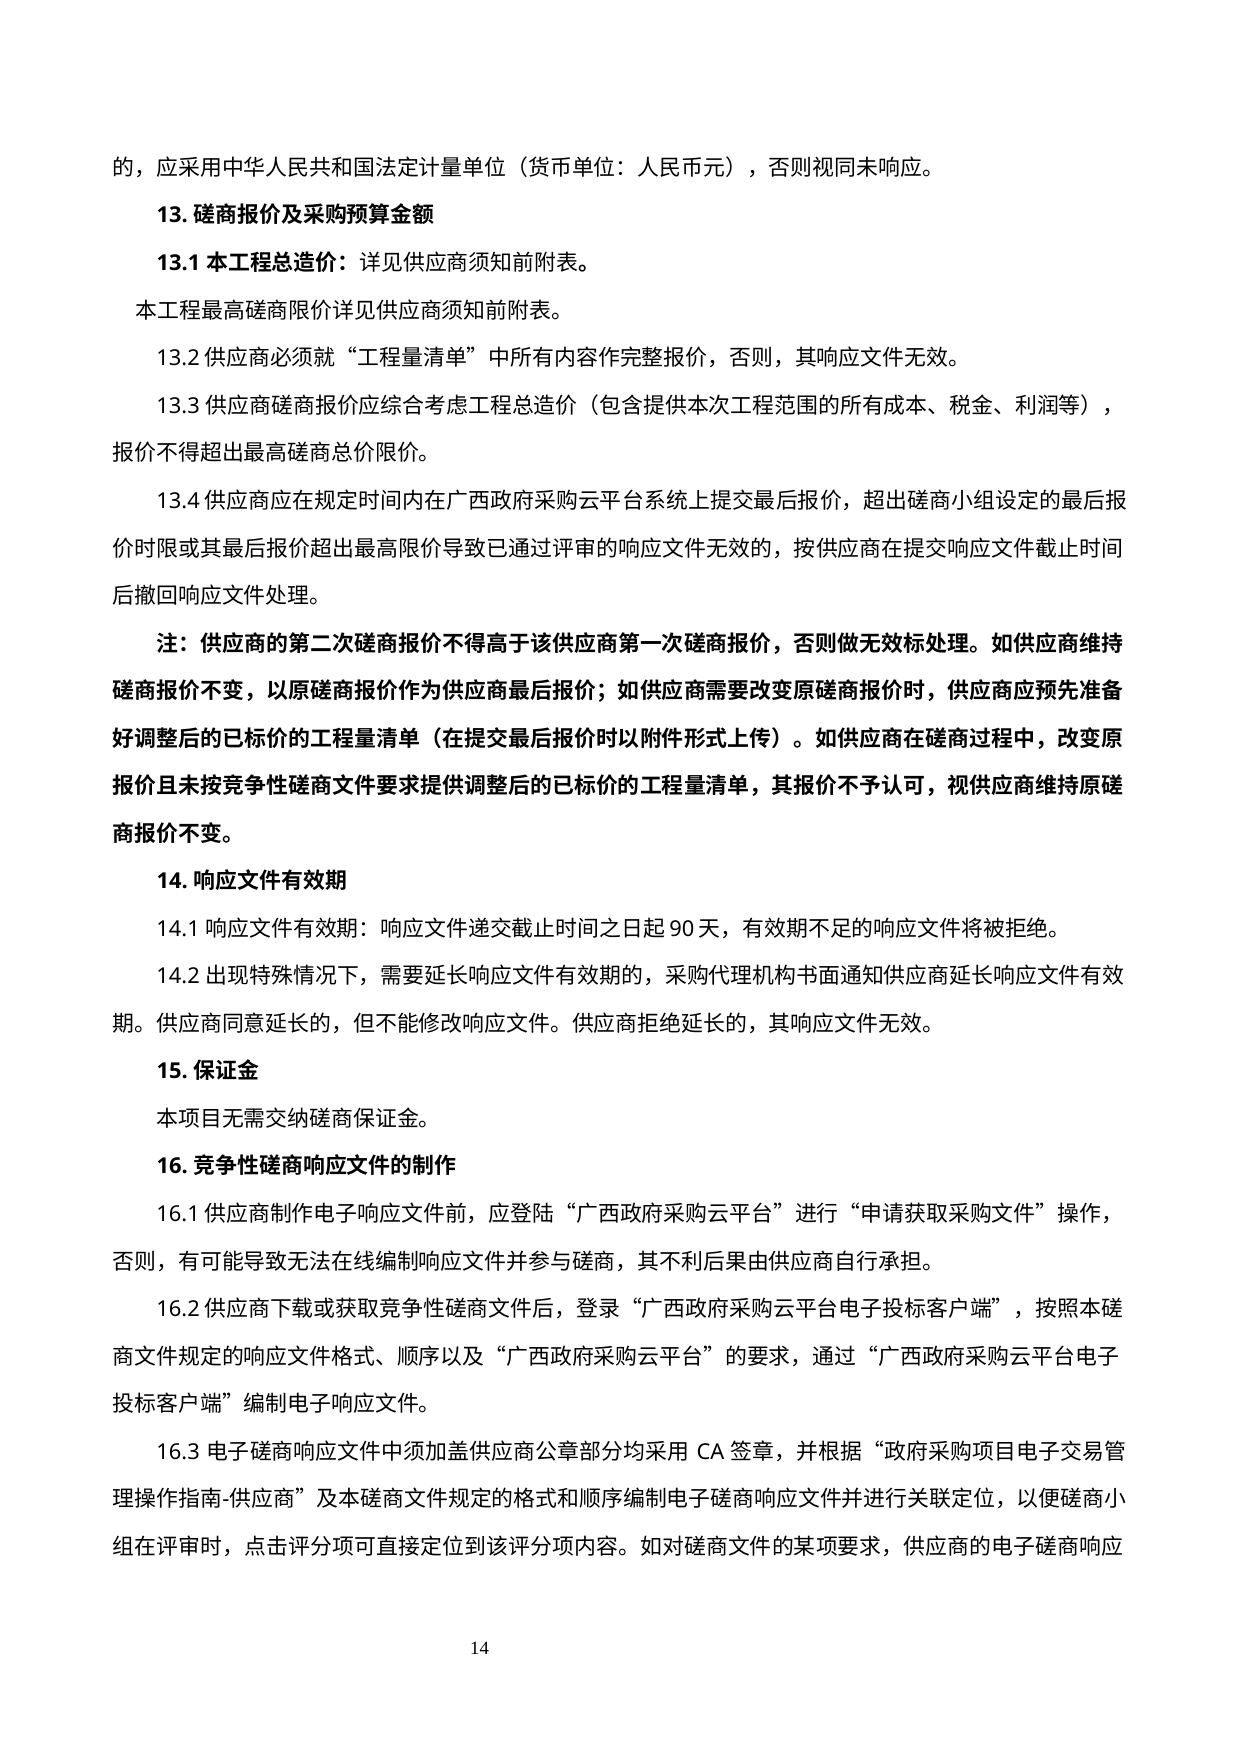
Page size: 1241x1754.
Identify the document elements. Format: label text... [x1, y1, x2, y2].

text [112, 150, 1128, 182]
text 本工程最高磋商限价详见供应商须知前附表。 [112, 293, 1128, 324]
subtitle 13.1 本工程总造价：详见供应商须知前附表。 [112, 245, 1128, 277]
text 注：供应商的第二次磋商报价不得高于该供应商第一次磋商报价，否则做无效标处理。如供应商维持磋商报价不变，以原磋商报价作为供应商最后报价；如供应商需要改变原磋商报价时，供应商应预先准备好调整后的已标价的工程量清单（在提交最后报价时以附件形式上传）。如供应商在磋商过程中，改变原报价且未按竞争性磋商文件要求提供调整后的已标价的工程量清单，其报价不予认可，视供应商维持原磋商报价不变。 [112, 626, 1128, 847]
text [112, 1434, 1128, 1561]
text 本项目无需交纳磋商保证金。 [112, 1101, 1128, 1133]
text 13.2供应商必须就“工程量清单”中所有内容作完整报价，否则，其响应文件无效。 [112, 340, 1128, 372]
text 14.1 响应文件有效期：响应文件递交截止时间之日起90天，有效期不足的响应文件将被拒绝。 [112, 911, 1128, 942]
subtitle 16. 竞争性磋商响应文件的制作 [112, 1148, 1128, 1180]
subtitle 15. 保证金 [112, 1053, 1128, 1085]
text 13.4供应商应在规定时间内在广西政府采购云平台系统上提交最后报价，超出磋商小组设定的最后报价时限或其最后报价超出最高限价导致已通过评审的响应文件无效的，按供应商在提交响应文件截止时间后撤回响应文件处理。 [112, 483, 1128, 610]
text 16.2供应商下载或获取竞争性磋商文件后，登录“广西政府采购云平台电子投标客户端”，按照本磋商文件规定的响应文件格式、顺序以及“广西政府采购云平台”的要求，通过“广西政府采购云平台电子投标客户端”编制电子响应文件。 [112, 1291, 1128, 1418]
text 14.2 出现特殊情况下，需要延长响应文件有效期的，采购代理机构书面通知供应商延长响应文件有效期。供应商同意延长的，但不能修改响应文件。供应商拒绝延长的，其响应文件无效。 [112, 958, 1128, 1037]
subtitle 13. 磋商报价及采购预算金额 [112, 197, 1128, 229]
text 13.3 供应商磋商报价应综合考虑工程总造价（包含提供本次工程范围的所有成本、税金、利润等），报价不得超出最高磋商总价限价。 [112, 388, 1128, 467]
subtitle 14. 响应文件有效期 [112, 863, 1128, 895]
text 16.1供应商制作电子响应文件前，应登陆“广西政府采购云平台”进行“申请获取采购文件”操作，否则，有可能导致无法在线编制响应文件并参与磋商，其不利后果由供应商自行承担。 [112, 1196, 1128, 1275]
